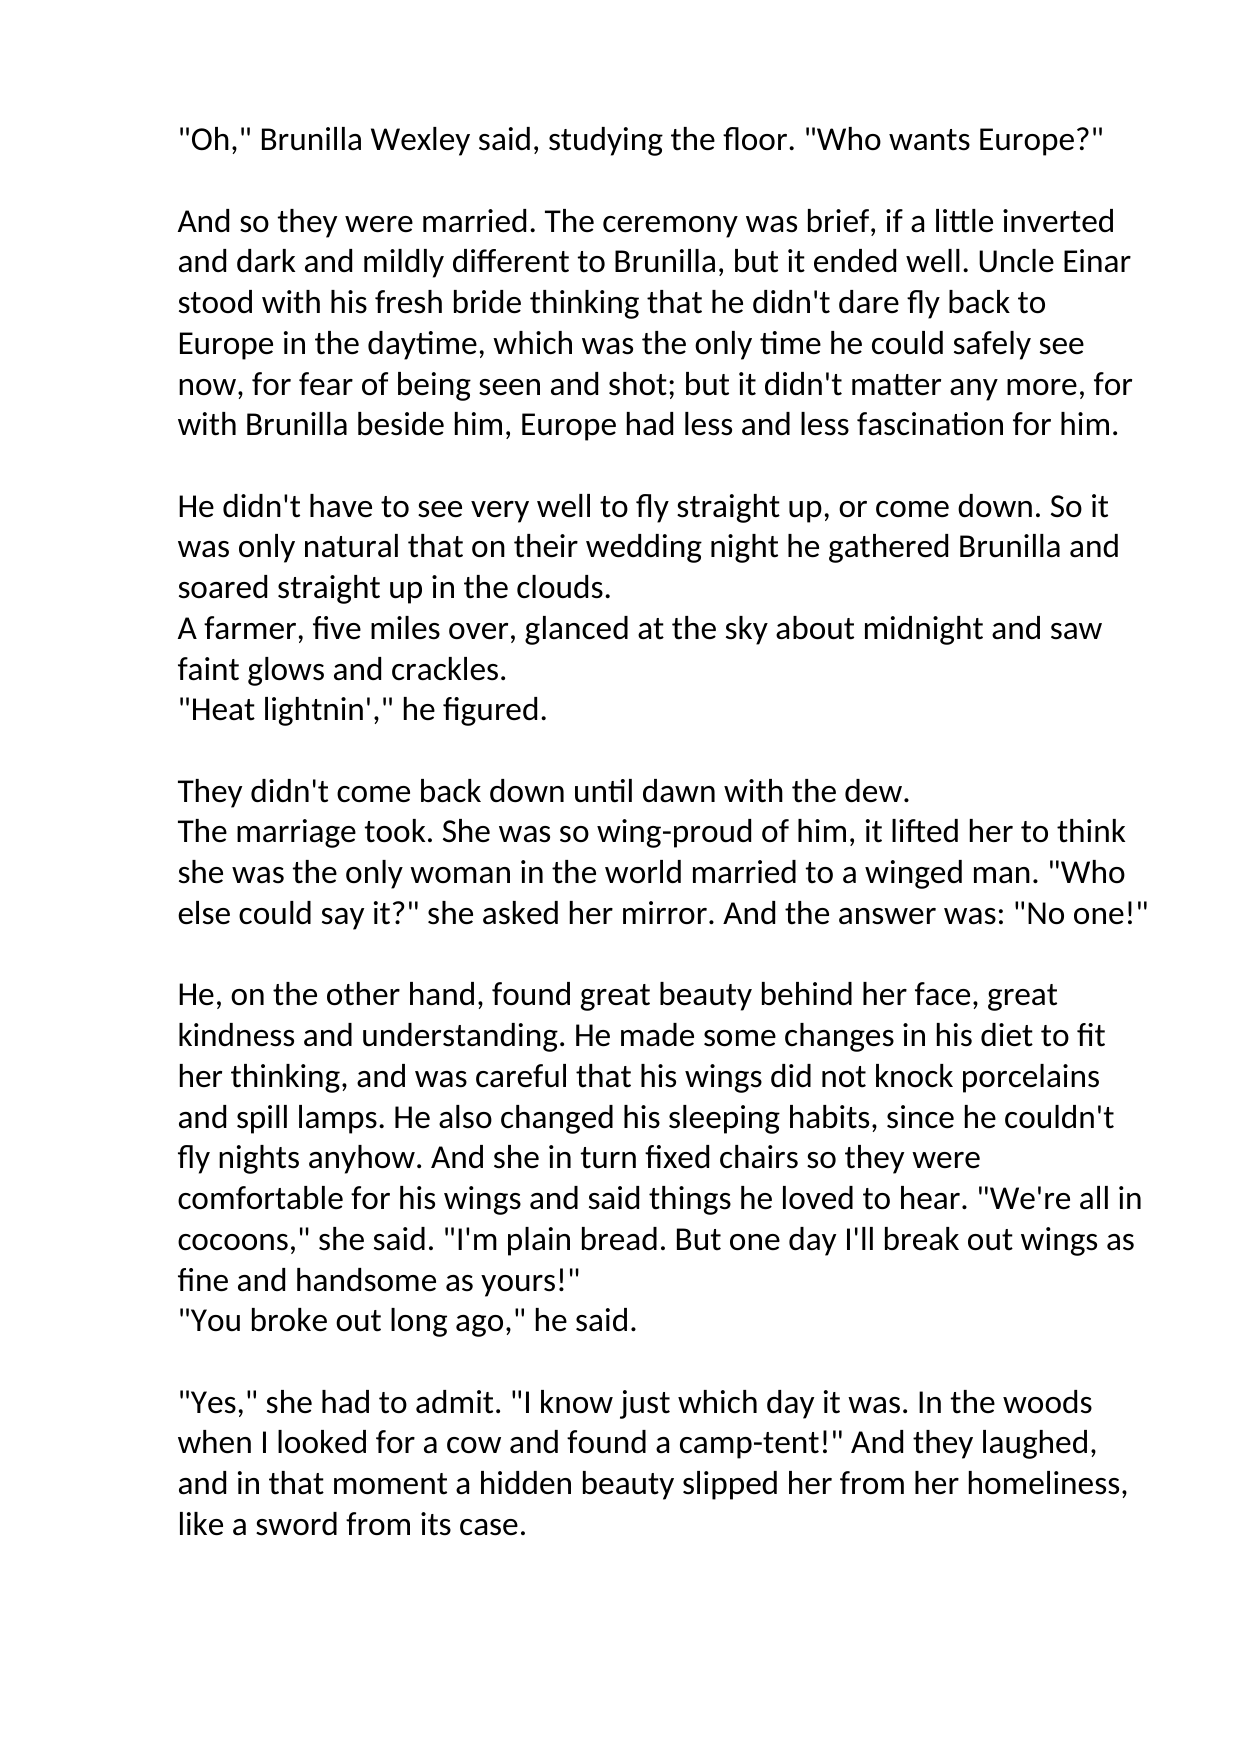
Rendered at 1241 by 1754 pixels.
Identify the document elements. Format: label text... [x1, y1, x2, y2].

text A farmer, five miles over, glanced at the sky about midnight and saw faint glows and crackles. [177, 607, 1152, 688]
text The marriage took. She was so wing-proud of him, it lifted her to think she was the only woman in the world married to a winged man. "Who else could say it?" she asked her mirror. And the answer was: "No one!" [177, 811, 1152, 933]
text "Yes," she had to admit. "I know just which day it was. In the woods when I looked for a cow and found a camp-tent!" And they laughed, and in that moment a hidden beauty slipped her from her homeliness, like a sword from its case. [177, 1381, 1152, 1544]
text And so they were married. The ceremony was brief, if a little inverted and dark and mildly different to Brunilla, but it ended well. Uncle Einar stood with his fresh bride thinking that he didn't dare fly back to Europe in the daytime, which was the only time he could safely see now, for fear of being seen and shot; but it didn't matter any more, for with Brunilla beside him, Europe had less and less fascination for him. [177, 199, 1152, 444]
text They didn't come back down until dawn with the dew. [177, 770, 1152, 811]
text "You broke out long ago," he said. [177, 1299, 1152, 1340]
text He, on the other hand, found great beauty behind her face, great kindness and understanding. He made some changes in his diet to fit her thinking, and was careful that his wings did not knock porcelains and spill lamps. He also changed his sleeping habits, since he couldn't fly nights anyhow. And she in turn fixed chairs so they were comfortable for his wings and said things he loved to hear. "We're all in cocoons," she said. "I'm plain bread. But one day I'll break out wings as fine and handsome as yours!" [177, 973, 1152, 1299]
text "Heat lightnin'," he figured. [177, 688, 1152, 729]
text He didn't have to see very well to fly straight up, or come down. So it was only natural that on their wedding night he gathered Brunilla and soared straight up in the clouds. [177, 485, 1152, 607]
text "Oh," Brunilla Wexley said, studying the floor. "Who wants Europe?" [177, 118, 1152, 159]
